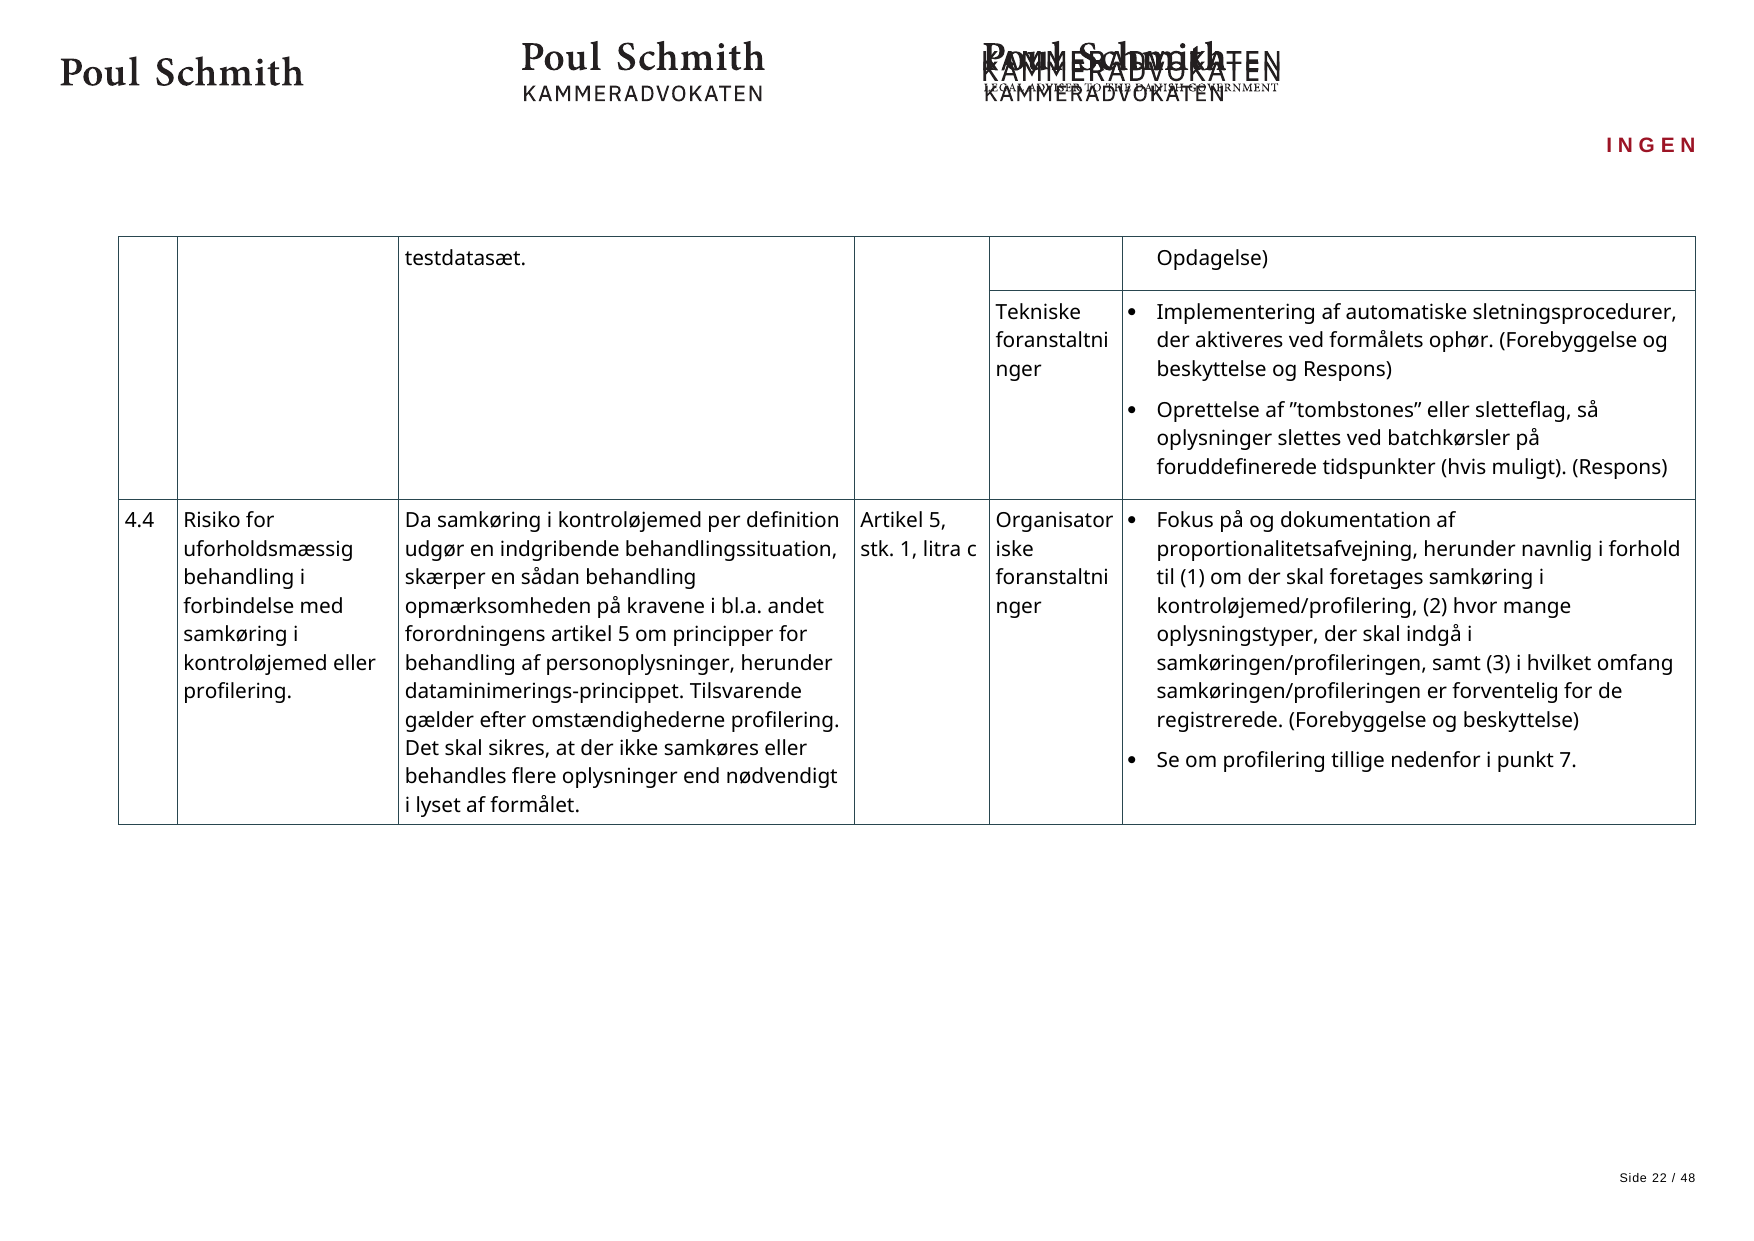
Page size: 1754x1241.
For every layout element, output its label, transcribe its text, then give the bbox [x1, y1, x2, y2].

table_cell Da samkøring i kontroløjemed per definition udgør en indgribende behandlingssituation, skærper en sådan behandling opmærksomheden på kravene i bl.a. andet forordningens artikel 5 om principper for behandling af personoplysninger, herunder dataminimerings-princippet. Tilsvarende gælder efter omstændighederne profilering. Det skal sikres, at der ikke samkøres eller behandles flere oplysninger end nødvendigt i lyset af formålet. [399, 500, 854, 824]
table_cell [990, 237, 1122, 290]
table_cell [119, 500, 177, 824]
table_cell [178, 237, 398, 499]
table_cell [855, 237, 989, 499]
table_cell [1123, 237, 1695, 290]
table_cell Risiko for uforholdsmæssig behandling i forbindelse med samkøring i kontroløjemed eller profilering. [178, 500, 398, 824]
table_cell Implementering af automatiske sletningsprocedurer, der aktiveres ved formålets ophør. (Forebyggelse og beskyttelse og Respons) Oprettelse af ”tombstones” eller sletteflag, så oplysninger slettes ved batchkørsler på foruddefinerede tidspunkter (hvis muligt). (Respons) [1123, 291, 1695, 499]
table_cell Organisatoriske foranstaltninger [990, 500, 1122, 824]
table_cell Fokus på og dokumentation af proportionalitetsafvejning, herunder navnlig i forhold til (1) om der skal foretages samkøring i kontroløjemed/profilering, (2) hvor mange oplysningstyper, der skal indgå i samkøringen/profileringen, samt (3) i hvilket omfang samkøringen/profileringen er forventelig for de registrerede. (Forebyggelse og beskyttelse) Se om profilering tillige nedenfor i punkt 7. [1123, 500, 1695, 824]
table_cell Artikel 5, stk. 1, litra c [855, 500, 989, 824]
table_cell [119, 237, 177, 499]
table_cell Tekniske foranstaltninger [990, 291, 1122, 499]
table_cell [399, 237, 854, 499]
